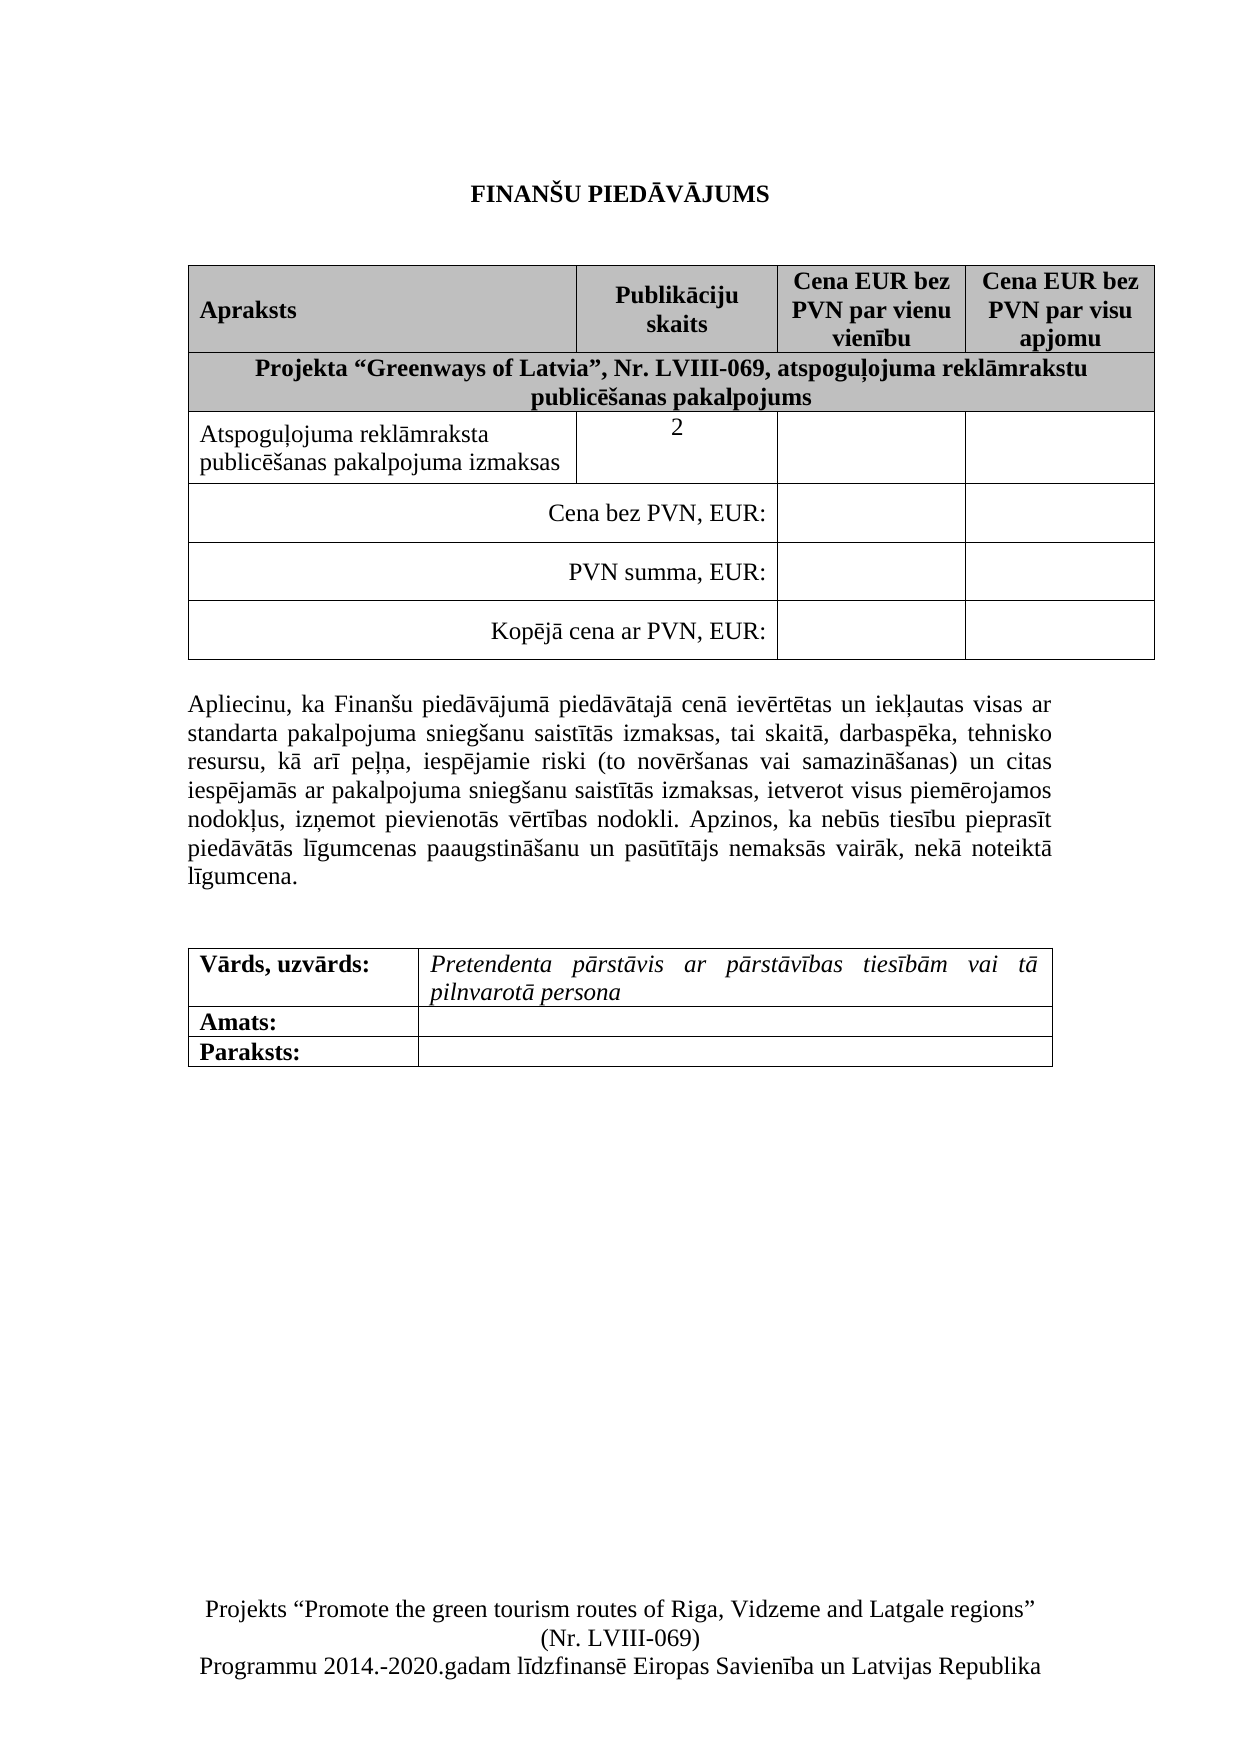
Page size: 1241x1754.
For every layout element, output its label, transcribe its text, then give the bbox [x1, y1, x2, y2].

table_cell [778, 412, 965, 483]
table_cell [966, 543, 1154, 600]
table_cell [419, 1037, 1052, 1066]
table_cell Amats: [189, 1007, 418, 1036]
text FINANŠU PIEDĀVĀJUMS [187, 179, 1053, 207]
table_cell Atspoguļojuma reklāmraksta publicēšanas pakalpojuma izmaksas [189, 412, 576, 483]
table_cell [778, 543, 965, 600]
table_cell 2 [577, 412, 777, 483]
table_cell [966, 601, 1154, 659]
table_cell Projekta “Greenways of Latvia”, Nr. LVIII-069, atspoguļojuma reklāmrakstu publicēšanas pakalpojums [189, 353, 1154, 411]
table_cell Kopējā cena ar PVN, EUR: [189, 601, 777, 659]
table_cell [778, 601, 965, 659]
table_cell Cena bez PVN, EUR: [189, 484, 777, 542]
table_header Cena EUR bez PVN par vienu vienību [778, 266, 965, 352]
table_cell [778, 484, 965, 542]
table_header Apraksts [189, 266, 576, 352]
table_header Cena EUR bez PVN par visu apjomu [966, 266, 1154, 352]
table_header Vārds, uzvārds: [189, 949, 418, 1006]
table_cell [966, 412, 1154, 483]
table_header Publikāciju skaits [577, 266, 777, 352]
table_cell [966, 484, 1154, 542]
text Apliecinu, ka Finanšu piedāvājumā piedāvātajā cenā ievērtētas un iekļautas visas ar standarta pakalpojuma sniegšanu saistītās izmaksas, tai skaitā, darbaspēka, tehnisko resursu, kā arī peļņa, iespējamie riski (to novēršanas vai samazināšanas) un citas iespējamās ar pakalpojuma sniegšanu saistītās izmaksas, ietverot visus piemērojamos nodokļus, izņemot pievienotās vērtības nodokli. Apzinos, ka nebūs tiesību pieprasīt piedāvātās līgumcenas paaugstināšanu un pasūtītājs nemaksās vairāk, nekā noteiktā līgumcena. [187, 689, 1053, 890]
table_cell Paraksts: [189, 1037, 418, 1066]
table_cell PVN summa, EUR: [189, 543, 777, 600]
table_cell [419, 1007, 1052, 1036]
table_header Pretendenta pārstāvis ar pārstāvības tiesībām vai tā pilnvarotā persona [419, 949, 1052, 1006]
